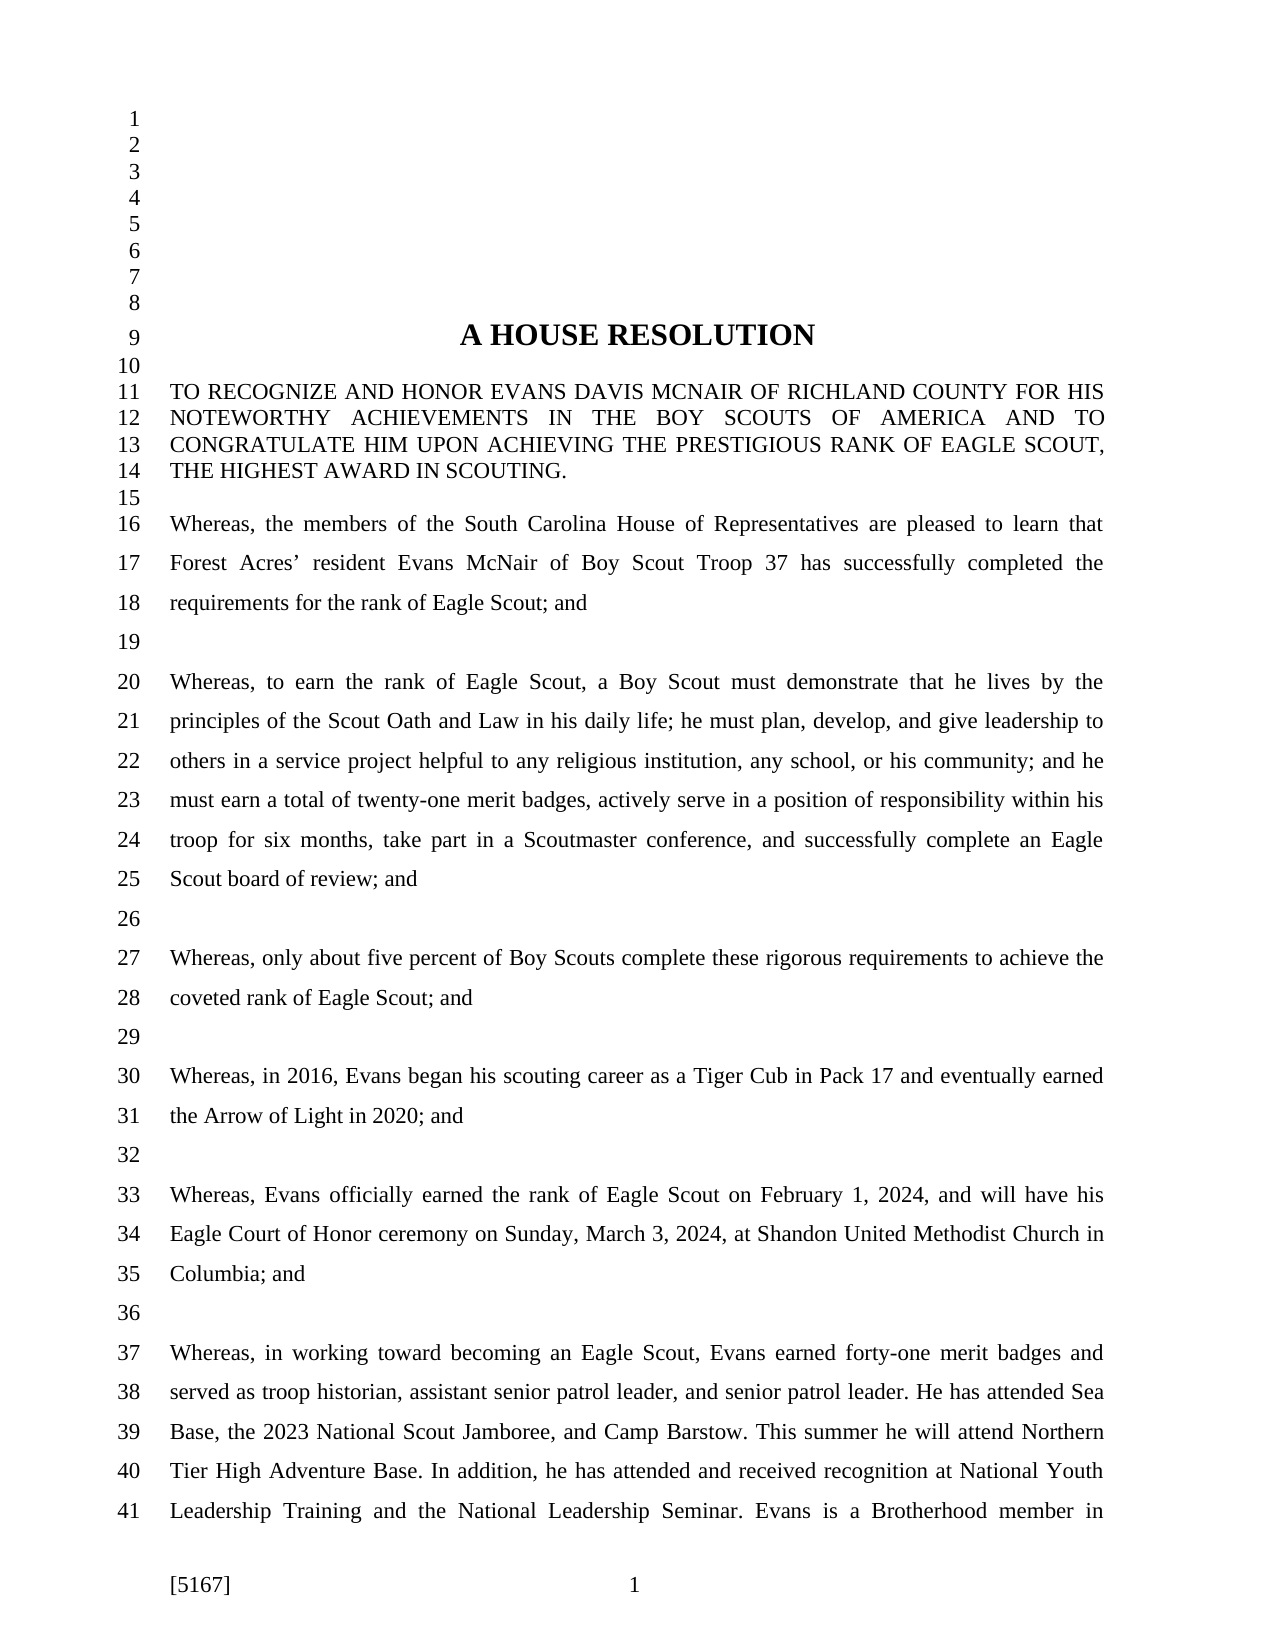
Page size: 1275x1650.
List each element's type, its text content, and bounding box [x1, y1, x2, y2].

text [169, 1339, 1106, 1523]
text A RESOLUTION [169, 316, 1106, 352]
text Whereas, only about five percent of Boy Scouts complete these rigorous requirements to achieve the coveted rank of Eagle Scout; and [169, 944, 1106, 1010]
text Whereas, Evans officially earned the rank of Eagle Scout on February 1, 2024, and will have his Eagle Court of Honor ceremony on Sunday, March 3, 2024, at Shandon United Methodist Church in Columbia; and [169, 1181, 1106, 1286]
text Whereas, the members of the South Carolina House of Representatives are pleased to learn that Forest Acres’ resident Evans McNair of Boy Scout Troop 37 has successfully completed the requirements for the rank of Eagle Scout; and [169, 510, 1106, 615]
text Whereas, in 2016, Evans began his scouting career as a Tiger Cub in Pack 17 and eventually earned the Arrow of Light in 2020; and [169, 1063, 1106, 1128]
text Whereas, to earn the rank of Eagle Scout, a Boy Scout must demonstrate that he lives by the principles of the Scout Oath and Law in his daily life; he must plan, develop, and give leadership to others in a service project helpful to any religious institution, any school, or his community; and he must earn a total of twenty-one merit badges, actively serve in a position of responsibility within his troop for six months, take part in a Scoutmaster conference, and successfully complete an Eagle Scout board of review; and [169, 668, 1106, 892]
